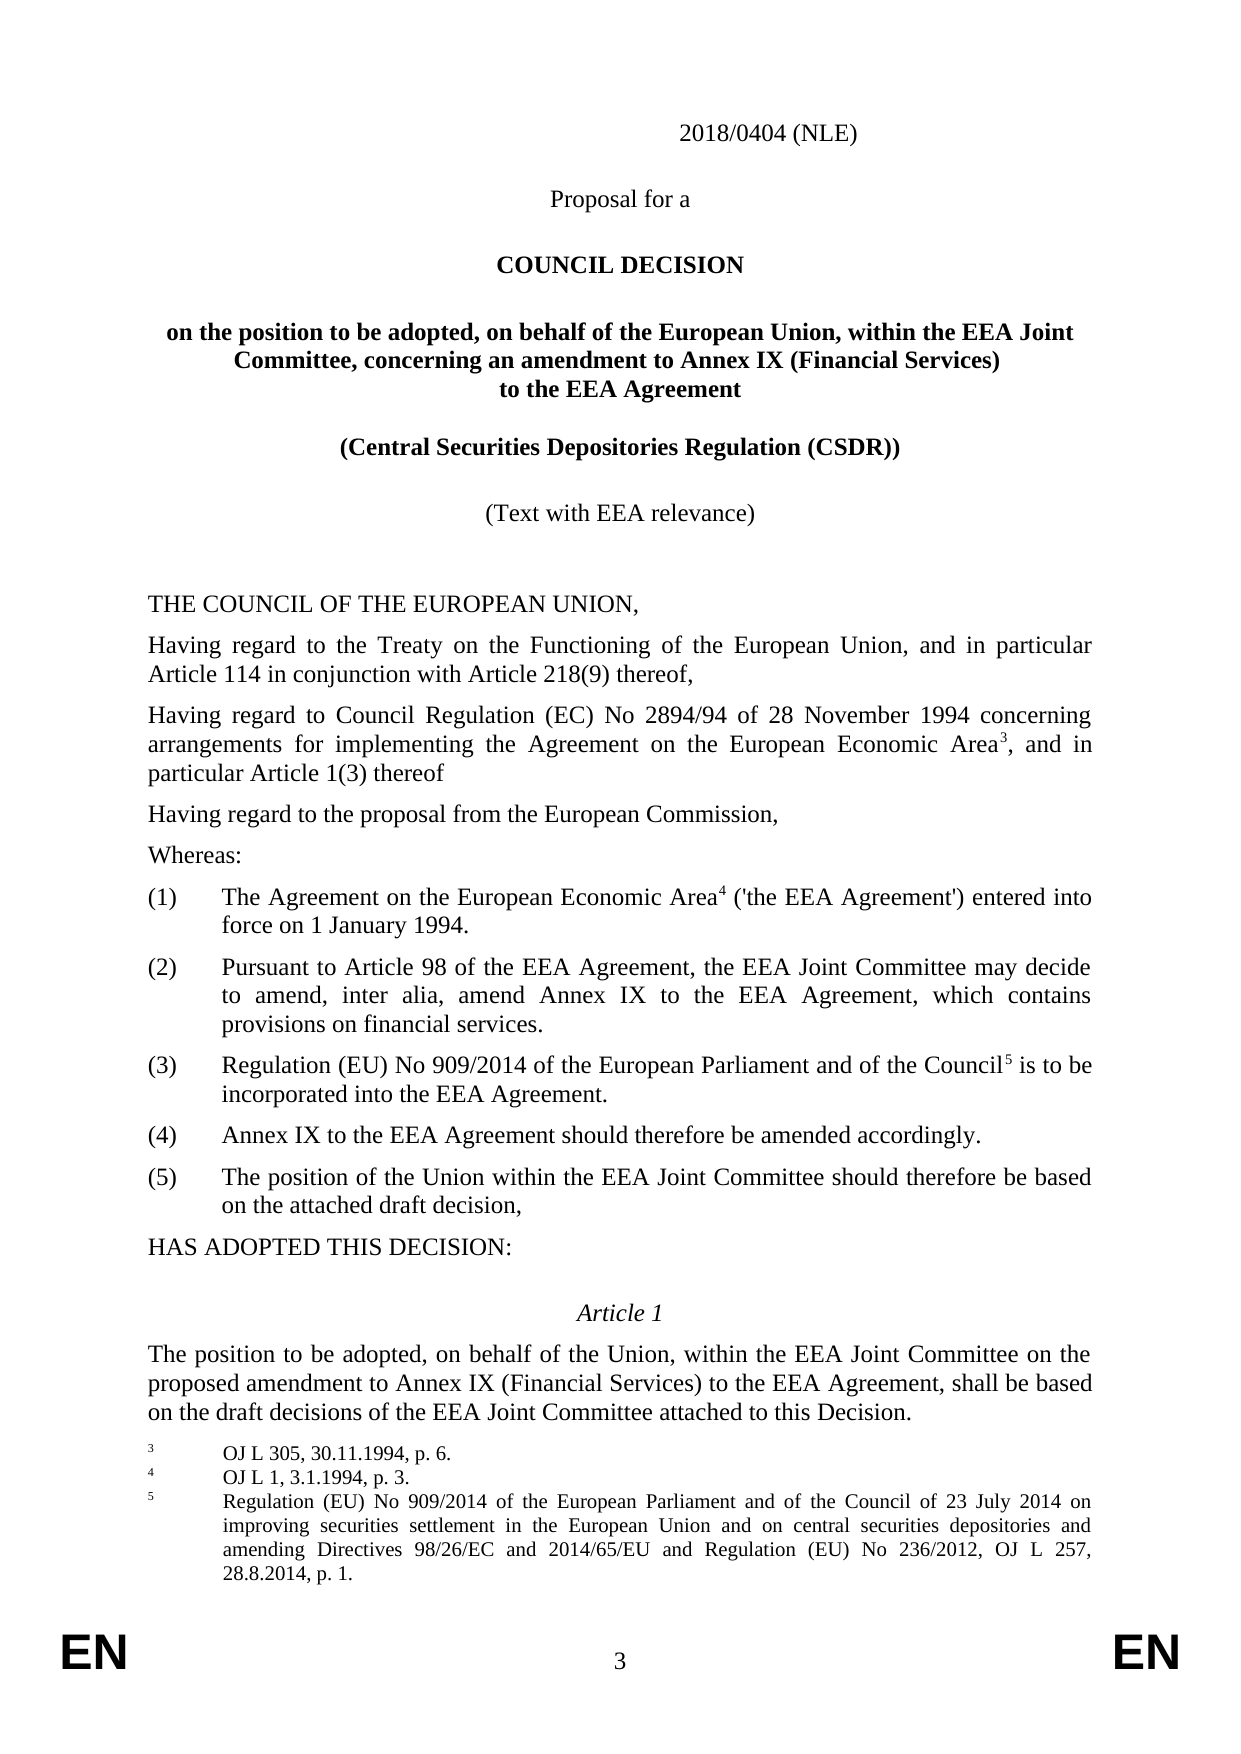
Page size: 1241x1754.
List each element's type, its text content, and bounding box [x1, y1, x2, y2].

text (5) The position of the Union within the EEA Joint Committee should therefore be based on the attached draft decision, [148, 1162, 1093, 1219]
text (1) The Agreement on the European Economic Area ('the EEA Agreement') entered into force on 1 January 1994. [148, 882, 1093, 939]
text on the position to be adopted, on behalf of the European Union, within the EEA Joint Committee, concerning an amendment to Annex IX (Financial Services) to the EEA Agreement (Central Securities Depositories Regulation (CSDR)) [148, 317, 1093, 461]
text Having regard to Council Regulation (EC) No 2894/94 of 28 November 1994 concerning arrangements for implementing the Agreement on the European Economic Area, and in particular Article 1(3) thereof [148, 701, 1093, 787]
text (3) Regulation (EU) No 909/2014 of the European Parliament and of the Council is to be incorporated into the EEA Agreement. [148, 1051, 1093, 1108]
text COUNCIL DECISION [148, 251, 1093, 279]
text Having regard to the Treaty on the Functioning of the European Union, and in particular Article 114 in conjunction with Article 218(9) thereof, [148, 631, 1093, 688]
text Having regard to the proposal from the European Commission, [148, 799, 1093, 828]
text Proposal for a [148, 184, 1093, 213]
text 2018/0404 (NLE) [679, 118, 1093, 147]
text THE COUNCIL OF THE EUROPEAN , [148, 589, 1093, 618]
text (4) Annex IX to the EEA Agreement should therefore be amended accordingly. [148, 1121, 1093, 1149]
text Whereas: [148, 841, 1093, 869]
text The position to be adopted, on behalf of the Union, within the EEA Joint Committee on the proposed amendment to Annex IX (Financial Services) to the EEA Agreement, shall be based on the draft decisions of the EEA Joint Committee attached to this Decision. [148, 1339, 1093, 1426]
text (Text with EEA relevance) [148, 498, 1093, 527]
text Article 1 [148, 1298, 1093, 1327]
text (2) Pursuant to Article 98 of the EEA Agreement, the EEA Joint Committee may decide to amend, inter alia, amend Annex IX to the EEA Agreement, which contains provisions on financial services. [148, 952, 1093, 1038]
text HAS ADOPTED THIS DECISION: [148, 1232, 1093, 1261]
